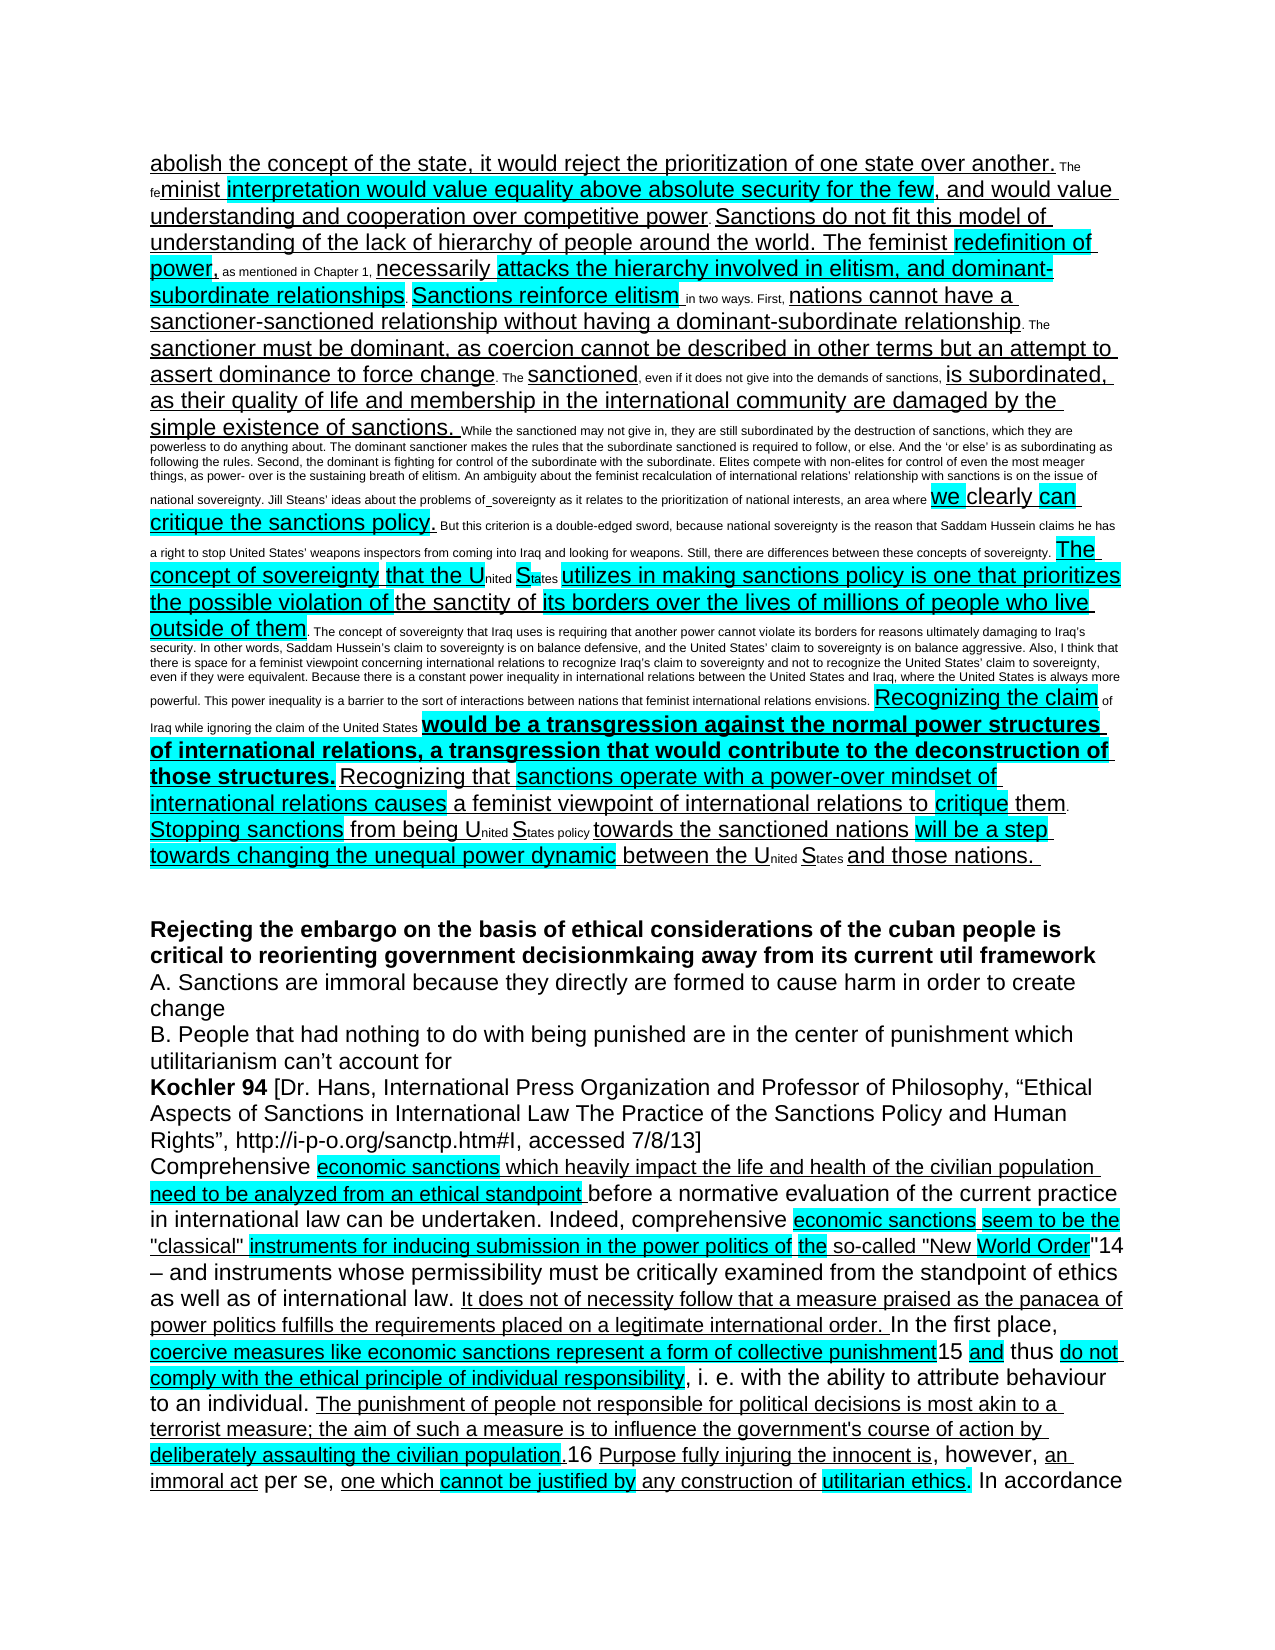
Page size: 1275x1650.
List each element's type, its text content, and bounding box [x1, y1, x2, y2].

text B. People that had nothing to do with being punished are in the center of punishment which utilitarianism can’t account for [150, 1021, 1125, 1074]
text Kochler 94 [Dr. Hans, International Press Organization and Professor of Philosophy, “Ethical Aspects of Sanctions in International Law The Practice of the Sanctions Policy and Human Rights”, http://i-p-o.org/sanctp.htm#I, accessed 7/8/13] [150, 1074, 1125, 1153]
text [150, 150, 1125, 869]
text A. Sanctions are immoral because they directly are formed to cause harm in order to create change [150, 969, 1125, 1021]
subtitle Rejecting the embargo on the basis of ethical considerations of the cuban people is critical to reorienting government decisionmkaing away from its current util framework [150, 916, 1125, 969]
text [150, 1153, 1125, 1493]
